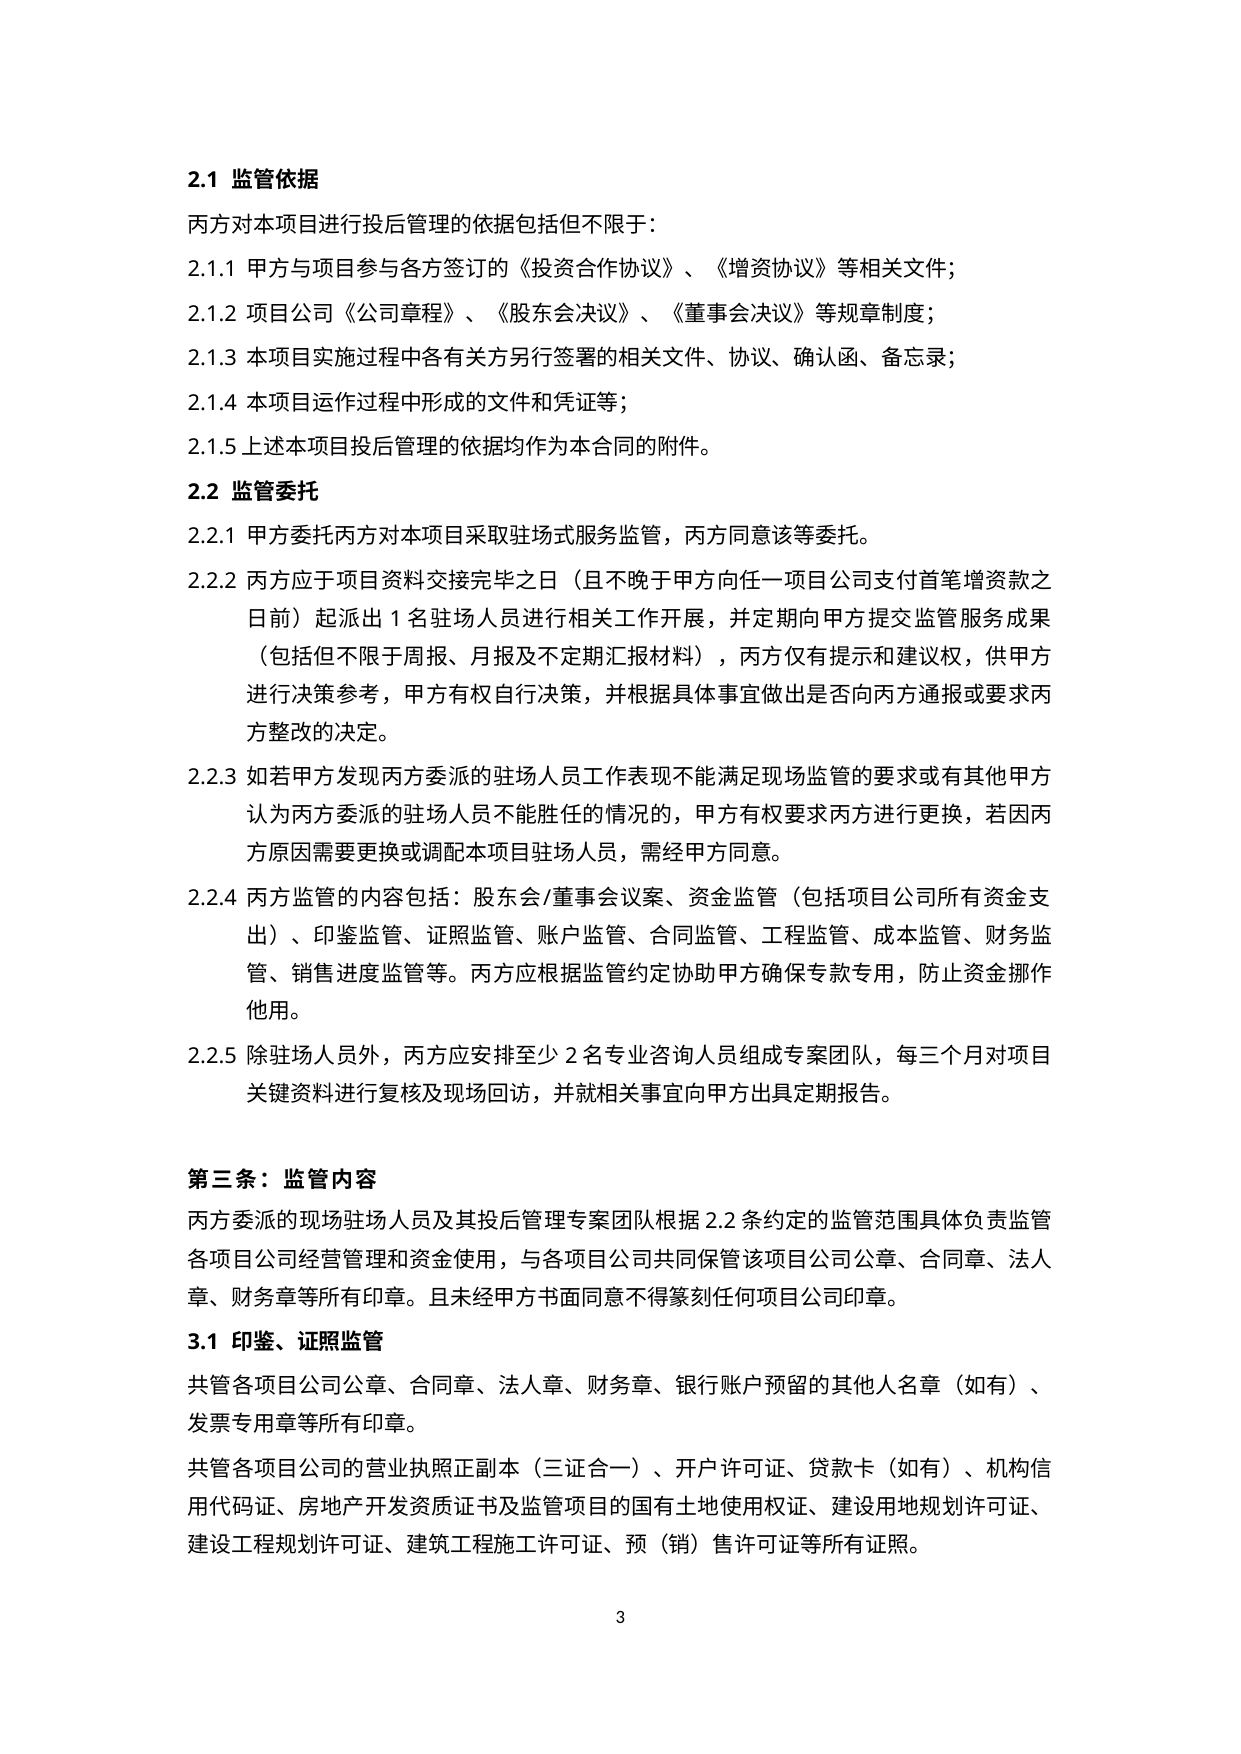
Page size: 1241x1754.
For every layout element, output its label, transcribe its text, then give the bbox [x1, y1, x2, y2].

text 2.2 监管委托 [187, 474, 1053, 506]
text 丙方委派的现场驻场人员及其投后管理专案团队根据2.2条约定的监管范围具体负责监管各项目公司经营管理和资金使用，与各项目公司共同保管该项目公司公章、合同章、法人章、财务章等所有印章。且未经甲方书面同意不得篆刻任何项目公司印章。 [187, 1203, 1053, 1311]
text 2.1.1 甲方与项目参与各方签订的《投资合作协议》、《增资协议》等相关文件； [187, 251, 1053, 283]
text 2.2.4 丙方监管的内容包括：股东会/董事会议案、资金监管（包括项目公司所有资金支出）、印鉴监管、证照监管、账户监管、合同监管、工程监管、成本监管、财务监管、销售进度监管等。丙方应根据监管约定协助甲方确保专款专用，防止资金挪作他用。 [187, 879, 1053, 1025]
list 印鉴、证照监管 [187, 1324, 1053, 1356]
text 2.2.5 除驻场人员外，丙方应安排至少2名专业咨询人员组成专案团队，每三个月对项目关键资料进行复核及现场回访，并就相关事宜向甲方出具定期报告。 [187, 1038, 1053, 1107]
text 2.2.1 甲方委托丙方对本项目采取驻场式服务监管，丙方同意该等委托。 [187, 518, 1053, 550]
text 2.1.5上述本项目投后管理的依据均作为本合同的附件。 [187, 429, 1053, 461]
text 共管各项目公司公章、合同章、法人章、财务章、银行账户预留的其他人名章（如有）、发票专用章等所有印章。 [187, 1368, 1053, 1438]
text 2.1.3 本项目实施过程中各有关方另行签署的相关文件、协议、确认函、备忘录； [187, 340, 1053, 372]
text 2.2.3 如若甲方发现丙方委派的驻场人员工作表现不能满足现场监管的要求或有其他甲方认为丙方委派的驻场人员不能胜任的情况的，甲方有权要求丙方进行更换，若因丙方原因需要更换或调配本项目驻场人员，需经甲方同意。 [187, 759, 1053, 867]
text 第三条：监管内容 [187, 1162, 1053, 1194]
text 丙方对本项目进行投后管理的依据包括但不限于： [187, 207, 1053, 238]
text 共管各项目公司的营业执照正副本（三证合一）、开户许可证、贷款卡（如有）、机构信用代码证、房地产开发资质证书及监管项目的国有土地使用权证、建设用地规划许可证、建设工程规划许可证、建筑工程施工许可证、预（销）售许可证等所有证照。 [187, 1451, 1053, 1558]
text 2.1.4 本项目运作过程中形成的文件和凭证等； [187, 385, 1053, 416]
text 2.1.2 项目公司《公司章程》、《股东会决议》、《董事会决议》等规章制度； [187, 296, 1053, 327]
text 2.1 监管依据 [187, 162, 1053, 194]
text 2.2.2 丙方应于项目资料交接完毕之日（且不晚于甲方向任一项目公司支付首笔增资款之日前）起派出1名驻场人员进行相关工作开展，并定期向甲方提交监管服务成果（包括但不限于周报、月报及不定期汇报材料），丙方仅有提示和建议权，供甲方进行决策参考，甲方有权自行决策，并根据具体事宜做出是否向丙方通报或要求丙方整改的决定。 [187, 563, 1053, 747]
